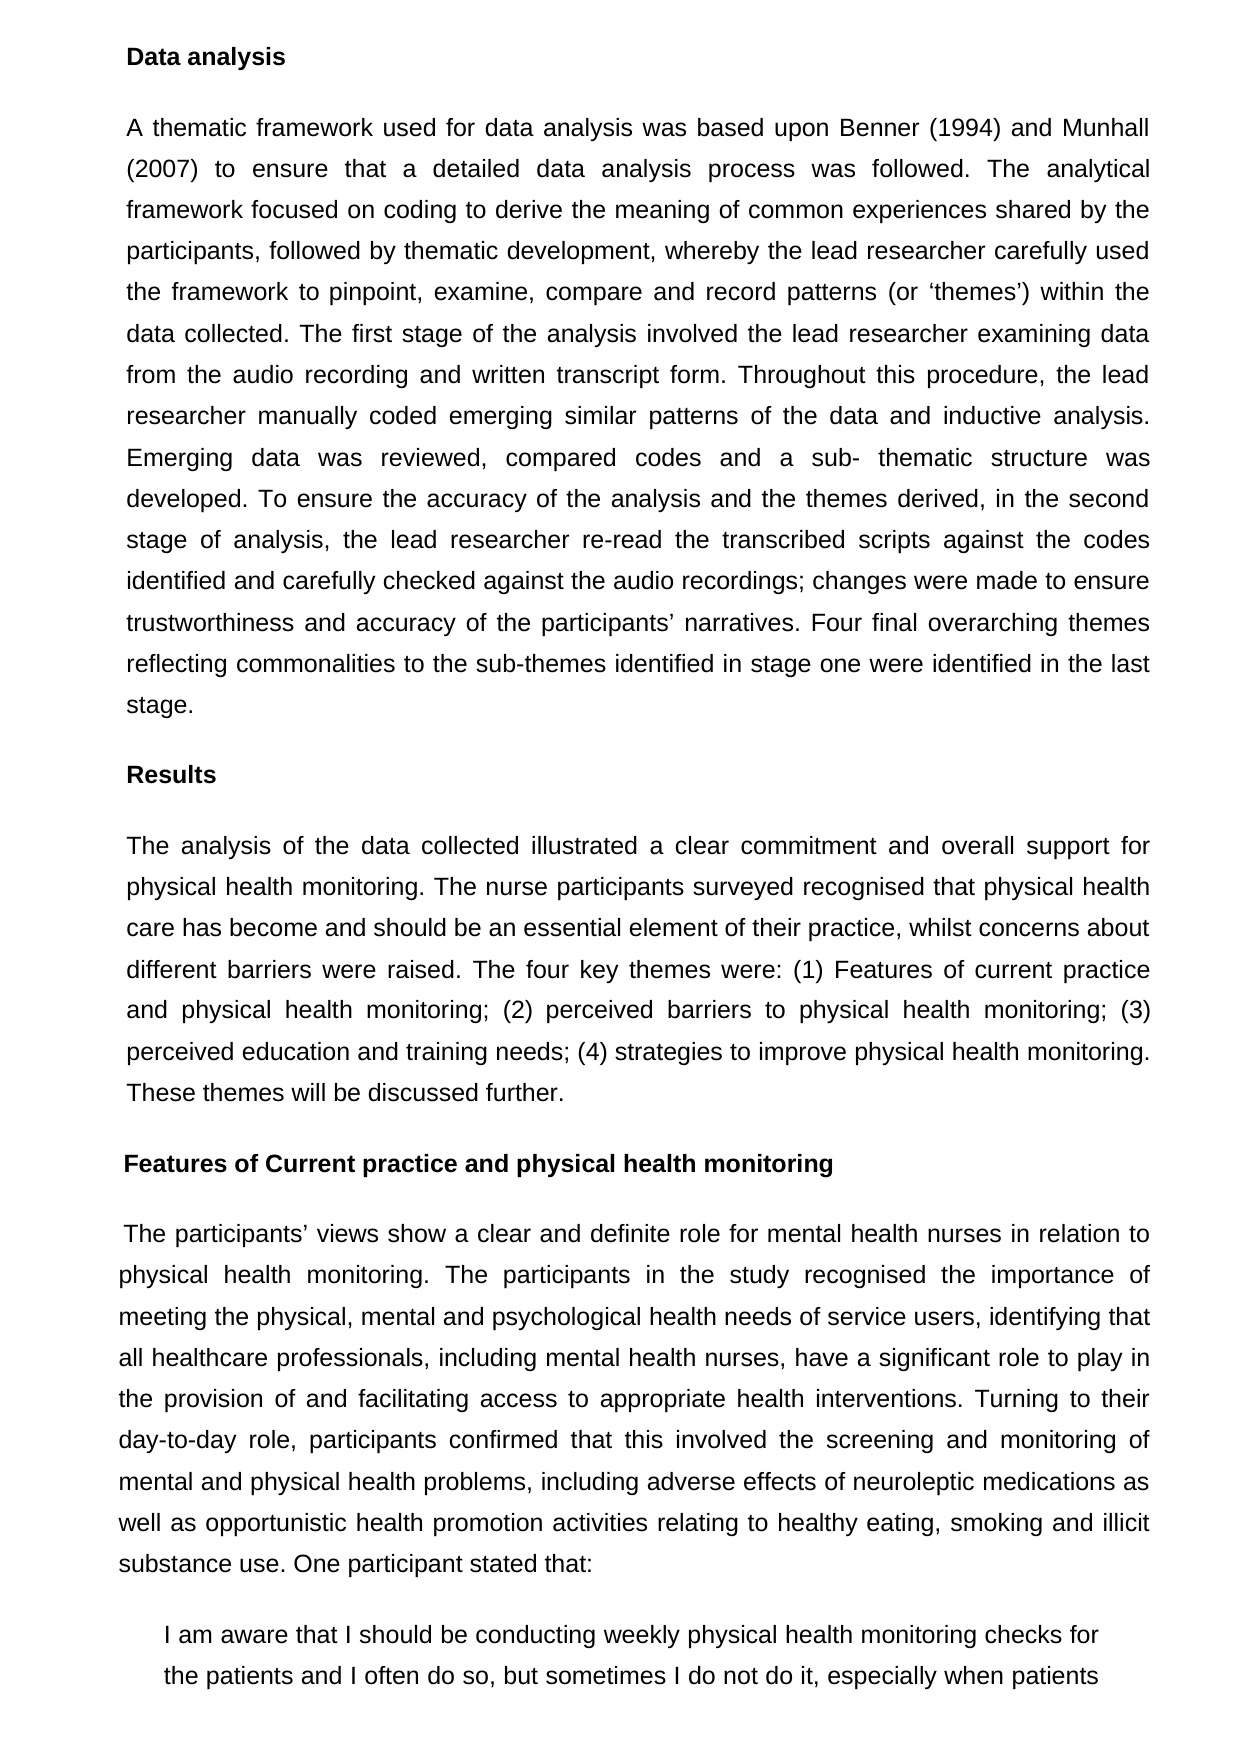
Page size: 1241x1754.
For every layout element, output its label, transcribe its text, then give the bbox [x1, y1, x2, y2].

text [164, 1607, 1101, 1689]
text Data analysis [126, 29, 1152, 71]
text The analysis of the data collected illustrated a clear commitment and overall support for physical health monitoring. The nurse participants surveyed recognised that physical health care has become and should be an essential element of their practice, whilst concerns about different barriers were raised. The four key themes were: (1) Features of current practice and physical health monitoring; (2) perceived barriers to physical health monitoring; (3) perceived education and training needs; (4) strategies to improve physical health monitoring. These themes will be discussed further. [126, 818, 1152, 1107]
text Features of Current practice and physical health monitoring [89, 1136, 1152, 1177]
text The participants’ views show a clear and definite role for mental health nurses in relation to physical health monitoring. The participants in the study recognised the importance of meeting the physical, mental and psychological health needs of service users, identifying that all healthcare professionals, including mental health nurses, have a significant role to play in the provision of and facilitating access to appropriate health interventions. Turning to their day-to-day role, participants confirmed that this involved the screening and monitoring of mental and physical health problems, including adverse effects of neuroleptic medications as well as opportunistic health promotion activities relating to healthy eating, smoking and illicit substance use. One participant stated that: [89, 1207, 1152, 1578]
text A thematic framework used for data analysis was based upon Benner (1994) and Munhall (2007) to ensure that a detailed data analysis process was followed. The analytical framework focused on coding to derive the meaning of common experiences shared by the participants, followed by thematic development, whereby the lead researcher carefully used the framework to pinpoint, examine, compare and record patterns (or ‘themes’) within the data collected. The first stage of the analysis involved the lead researcher examining data from the audio recording and written transcript form. Throughout this procedure, the lead researcher manually coded emerging similar patterns of the data and inductive analysis. Emerging data was reviewed, compared codes and a sub- thematic structure was developed. To ensure the accuracy of the analysis and the themes derived, in the second stage of analysis, the lead researcher re-read the transcribed scripts against the codes identified and carefully checked against the audio recordings; changes were made to ensure trustworthiness and accuracy of the participants’ narratives. Four final overarching themes reflecting commonalities to the sub-themes identified in stage one were identified in the last stage. [126, 100, 1152, 719]
text Results [126, 748, 1152, 789]
